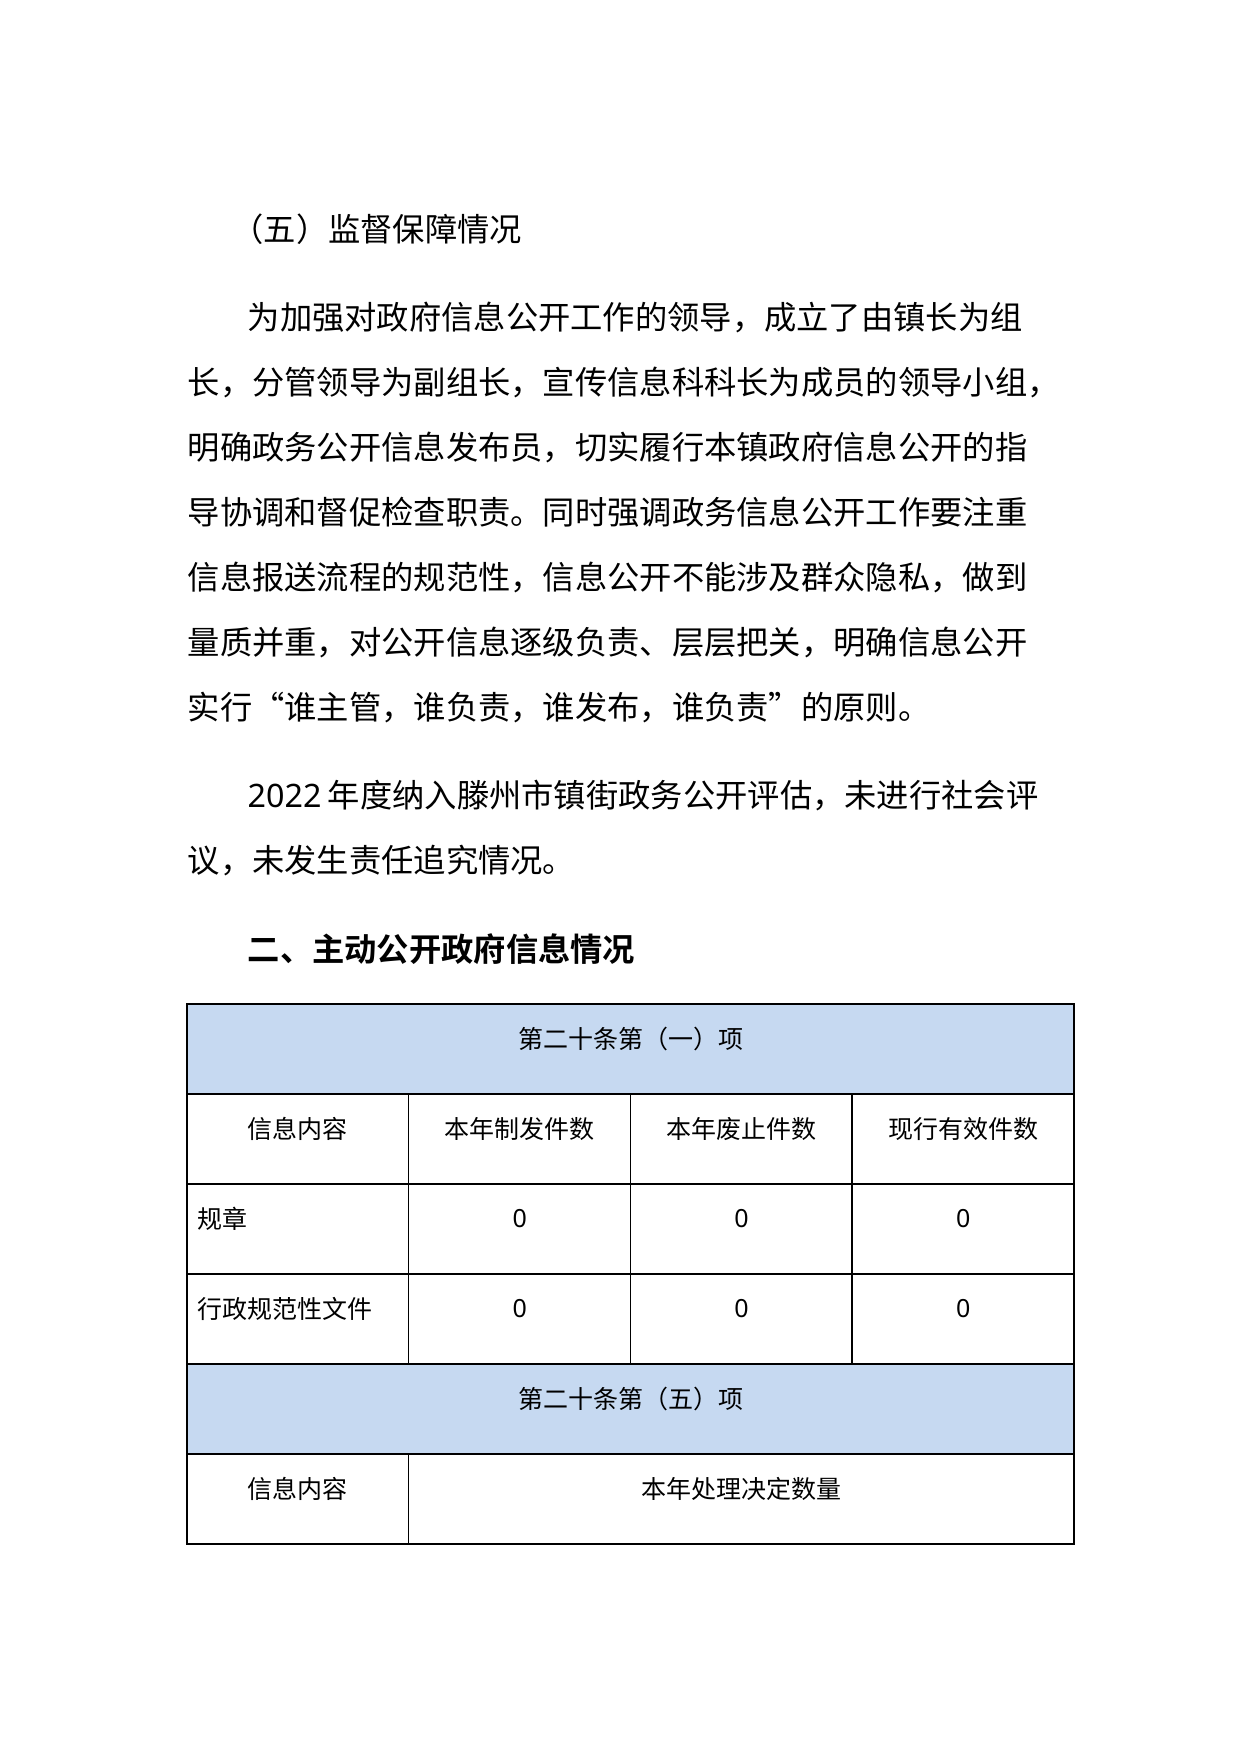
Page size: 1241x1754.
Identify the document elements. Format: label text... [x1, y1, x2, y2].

table_cell 第二十条第（五）项 [188, 1365, 1073, 1453]
table_cell 本年废止件数 [631, 1095, 851, 1183]
text 2022年度纳入滕州市镇街政务公开评估，未进行社会评议，未发生责任追究情况。 [187, 761, 1053, 891]
text 二、主动公开政府信息情况 [187, 915, 1053, 980]
table_cell 本年处理决定数量 [409, 1455, 1073, 1543]
table_cell 0 [409, 1275, 630, 1363]
table_cell 信息内容 [188, 1095, 408, 1183]
table_cell 0 [631, 1275, 851, 1363]
table_cell 行政规范性文件 [188, 1275, 408, 1363]
table_header 第二十条第（一）项 [188, 1005, 1073, 1093]
text 为加强对政府信息公开工作的领导，成立了由镇长为组长，分管领导为副组长，宣传信息科科长为成员的领导小组，明确政务公开信息发布员，切实履行本镇政府信息公开的指导协调和督促检查职责。同时强调政务信息公开工作要注重信息报送流程的规范性，信息公开不能涉及群众隐私，做到量质并重，对公开信息逐级负责、层层把关，明确信息公开实行“谁主管，谁负责，谁发布，谁负责”的原则。 [187, 283, 1053, 738]
table_cell 信息内容 [188, 1455, 408, 1543]
text （五）监督保障情况 [187, 194, 1053, 259]
table_cell 0 [631, 1185, 851, 1273]
table_cell 规章 [188, 1185, 408, 1273]
table_cell 0 [853, 1185, 1073, 1273]
table_cell 现行有效件数 [853, 1095, 1073, 1183]
table_cell 0 [853, 1275, 1073, 1363]
table_cell 0 [409, 1185, 630, 1273]
table_cell 本年制发件数 [409, 1095, 630, 1183]
